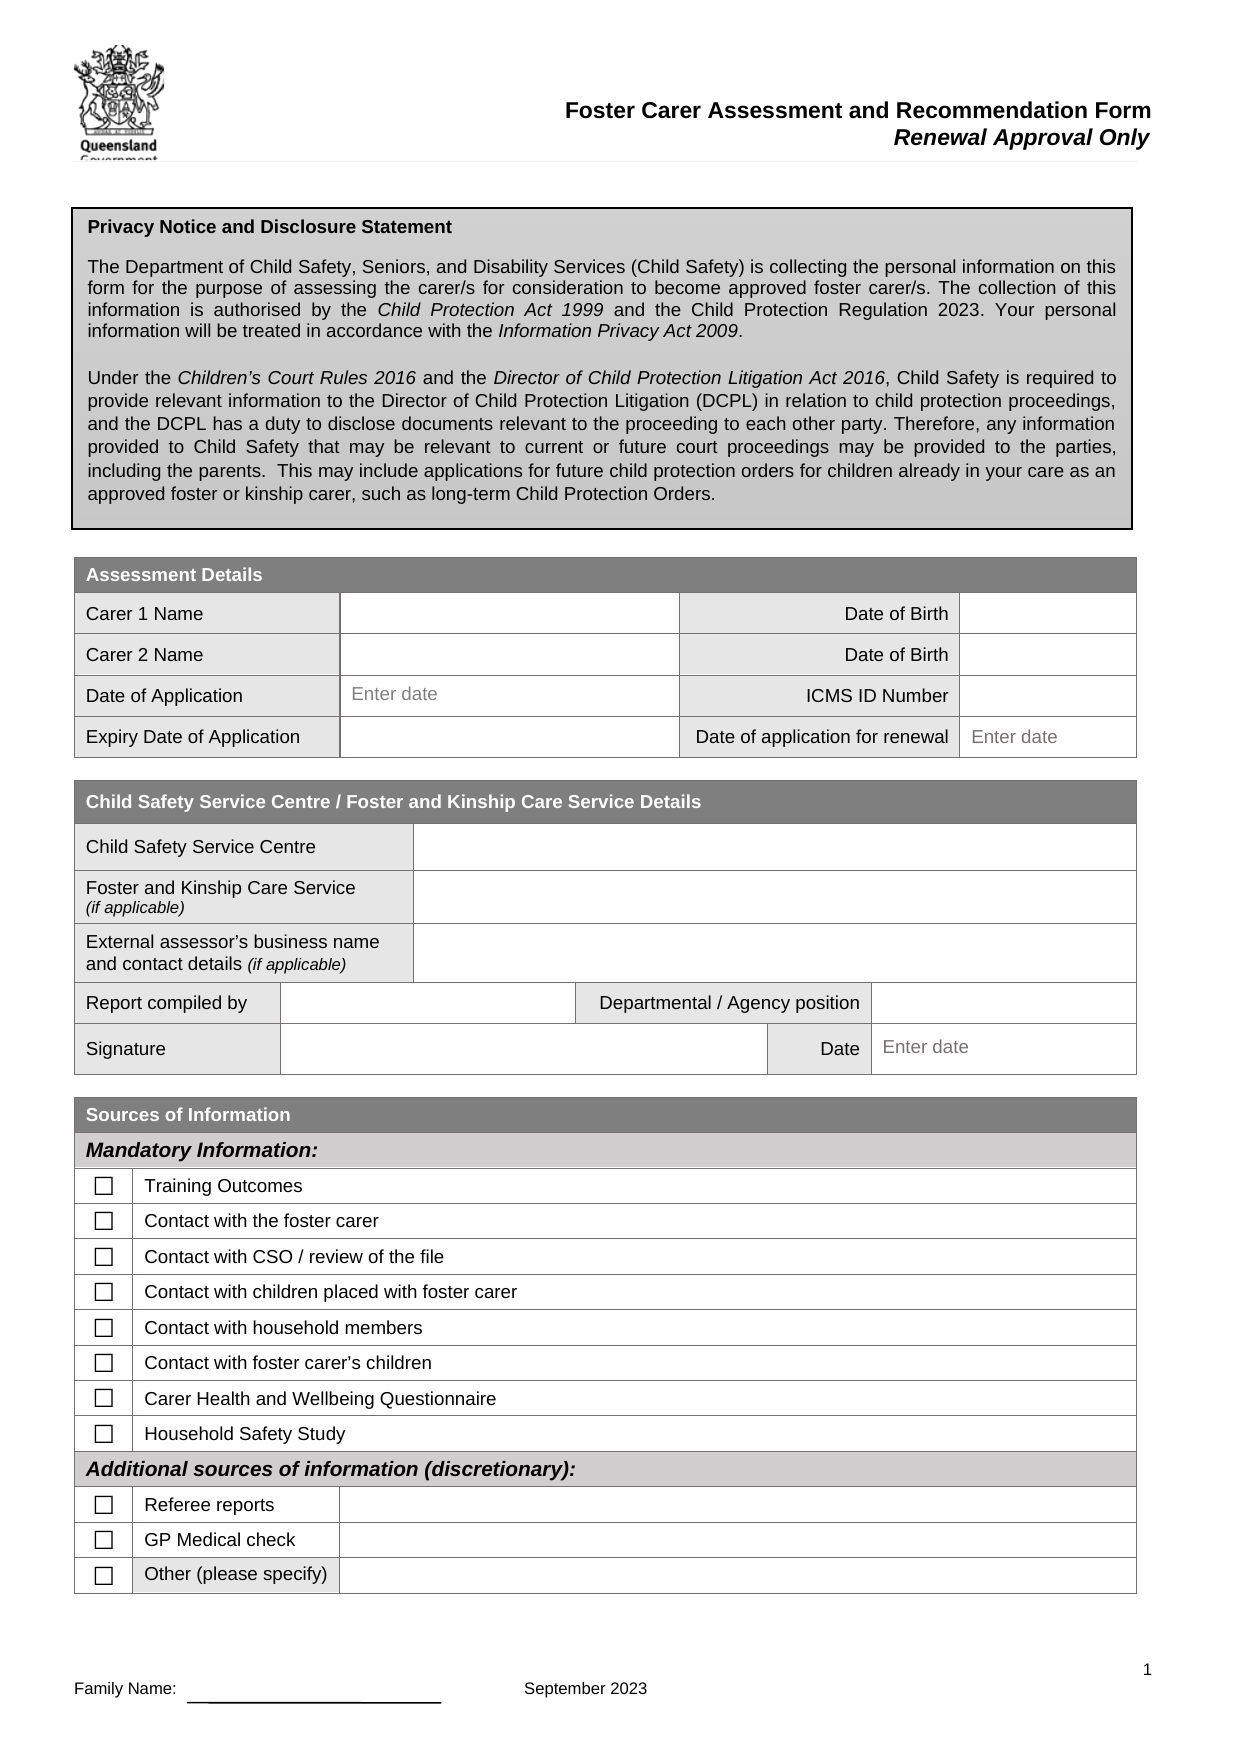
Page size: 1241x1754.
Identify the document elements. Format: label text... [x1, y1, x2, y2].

table_cell Child Safety Service Centre [75, 824, 413, 870]
picture [73, 45, 165, 161]
table_cell Contact with household members [133, 1310, 1136, 1344]
table_cell Mandatory Information: [75, 1133, 1136, 1167]
table_cell Date of Birth [680, 634, 959, 674]
table_cell Carer 2 Name [75, 634, 339, 674]
table_cell [341, 593, 679, 633]
table_cell Report compiled by [75, 983, 280, 1023]
table_cell Date of Birth [680, 593, 959, 633]
table_cell Contact with CSO / review of the file [133, 1239, 1136, 1274]
table_cell External assessor’s business name and contact details (if applicable) [75, 924, 413, 982]
table_cell [340, 1558, 1136, 1592]
table_header Child Safety Service Centre / Foster and Kinship Care Service Details [75, 781, 1136, 823]
table_cell Contact with foster carer’s children [133, 1346, 1136, 1380]
table_cell [340, 1487, 1136, 1522]
table_cell [960, 593, 1136, 633]
table_cell [960, 676, 1136, 716]
table_cell [414, 924, 1136, 982]
table_cell [414, 871, 1136, 923]
table_cell Carer 1 Name [75, 593, 339, 633]
table_cell Signature [75, 1024, 280, 1074]
table_cell Household Safety Study [133, 1416, 1136, 1451]
table_cell [414, 824, 1136, 870]
table_cell Expiry Date of Application [75, 717, 339, 757]
table_cell [872, 983, 1136, 1023]
table_cell [341, 634, 679, 674]
table_cell Carer Health and Wellbeing Questionnaire [133, 1381, 1136, 1415]
table_header Sources of Information [75, 1098, 1136, 1132]
table_cell [281, 983, 575, 1023]
table_cell Contact with the foster carer [133, 1204, 1136, 1238]
table_cell [341, 717, 679, 757]
table_cell Foster and Kinship Care Service (if applicable) [75, 871, 413, 923]
table_cell Contact with children placed with foster carer [133, 1275, 1136, 1309]
table_cell Training Outcomes [133, 1169, 1136, 1203]
table_cell GP Medical check [133, 1523, 339, 1557]
table_cell [281, 1024, 767, 1074]
table_cell Date [768, 1024, 871, 1074]
table_cell Other (please specify) [133, 1558, 339, 1592]
table_cell Date of Application [75, 676, 339, 716]
table_cell [960, 634, 1136, 674]
table_header Assessment Details [75, 558, 1136, 592]
table_cell Departmental / Agency position [576, 983, 871, 1023]
table_cell Date of application for renewal [680, 717, 959, 757]
table_cell [340, 1523, 1136, 1557]
table_cell Additional sources of information (discretionary): [75, 1452, 1136, 1486]
table_cell ICMS ID Number [680, 676, 959, 716]
table_cell Referee reports [133, 1487, 339, 1522]
